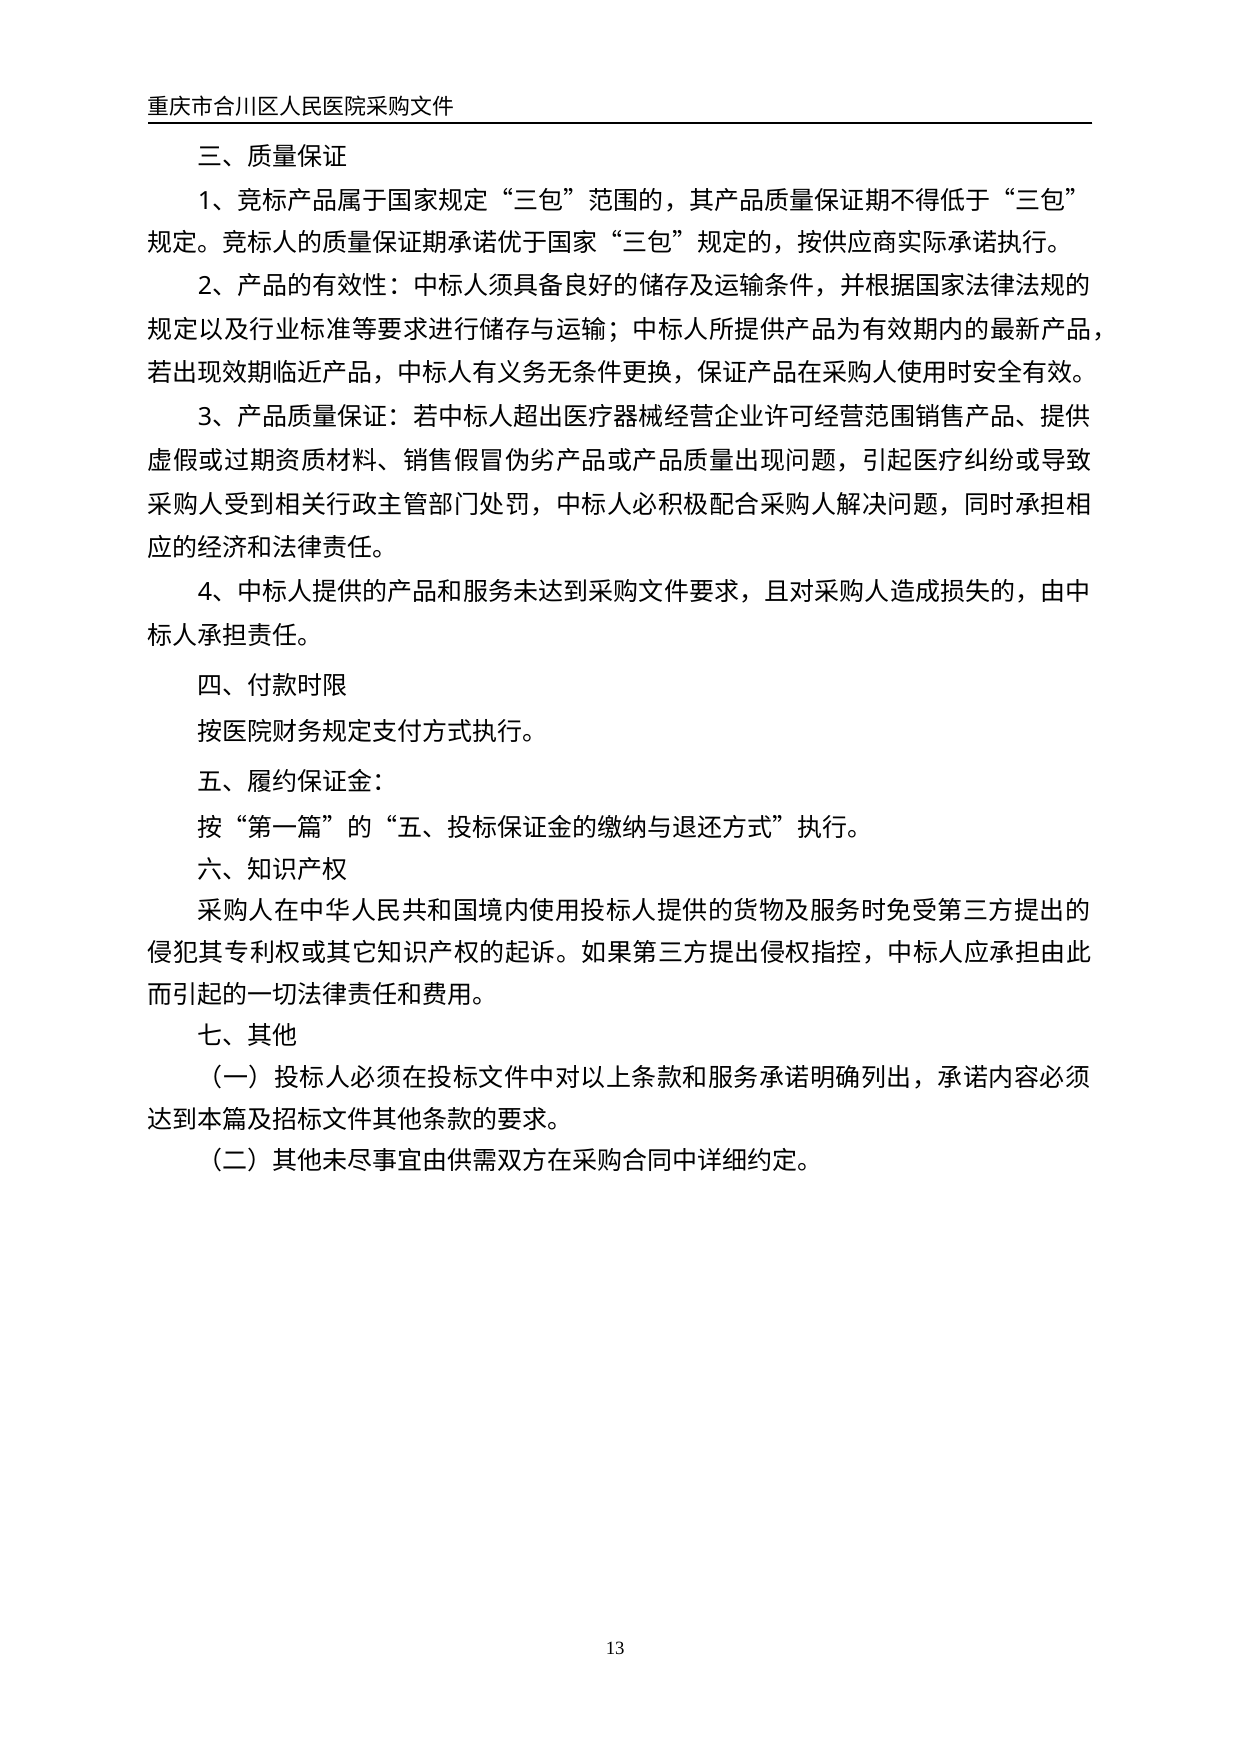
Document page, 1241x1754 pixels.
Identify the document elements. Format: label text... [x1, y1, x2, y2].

text 1、竞标产品属于国家规定“三包”范围的，其产品质量保证期不得低于“三包”规定。竞标人的质量保证期承诺优于国家“三包”规定的，按供应商实际承诺执行。 [148, 176, 1092, 259]
text 3、产品质量保证：若中标人超出医疗器械经营企业许可经营范围销售产品、提供虚假或过期资质材料、销售假冒伪劣产品或产品质量出现问题，引起医疗纠纷或导致采购人受到相关行政主管部门处罚，中标人必积极配合采购人解决问题，同时承担相应的经济和法律责任。 [148, 391, 1092, 566]
text 按“第一篇”的“五、投标保证金的缴纳与退还方式”执行。 [148, 801, 1092, 845]
subtitle 四、付款时限 [148, 653, 1092, 705]
subtitle 七、其他 [148, 1011, 1092, 1053]
text 采购人在中华人民共和国境内使用投标人提供的货物及服务时免受第三方提出的侵犯其专利权或其它知识产权的起诉。如果第三方提出侵权指控，中标人应承担由此而引起的一切法律责任和费用。 [148, 886, 1092, 1011]
subtitle 三、质量保证 [148, 124, 1092, 176]
text （二）其他未尽事宜由供需双方在采购合同中详细约定。 [148, 1136, 1092, 1178]
subtitle 五、履约保证金： [148, 749, 1092, 801]
text 4、中标人提供的产品和服务未达到采购文件要求，且对采购人造成损失的，由中标人承担责任。 [148, 566, 1092, 653]
text 2、产品的有效性：中标人须具备良好的储存及运输条件，并根据国家法律法规的规定以及行业标准等要求进行储存与运输；中标人所提供产品为有效期内的最新产品，若出现效期临近产品，中标人有义务无条件更换，保证产品在采购人使用时安全有效。 [148, 259, 1092, 391]
subtitle 六、知识产权 [148, 845, 1092, 886]
text （一）投标人必须在投标文件中对以上条款和服务承诺明确列出，承诺内容必须达到本篇及招标文件其他条款的要求。 [148, 1053, 1092, 1136]
text 按医院财务规定支付方式执行。 [148, 705, 1092, 749]
